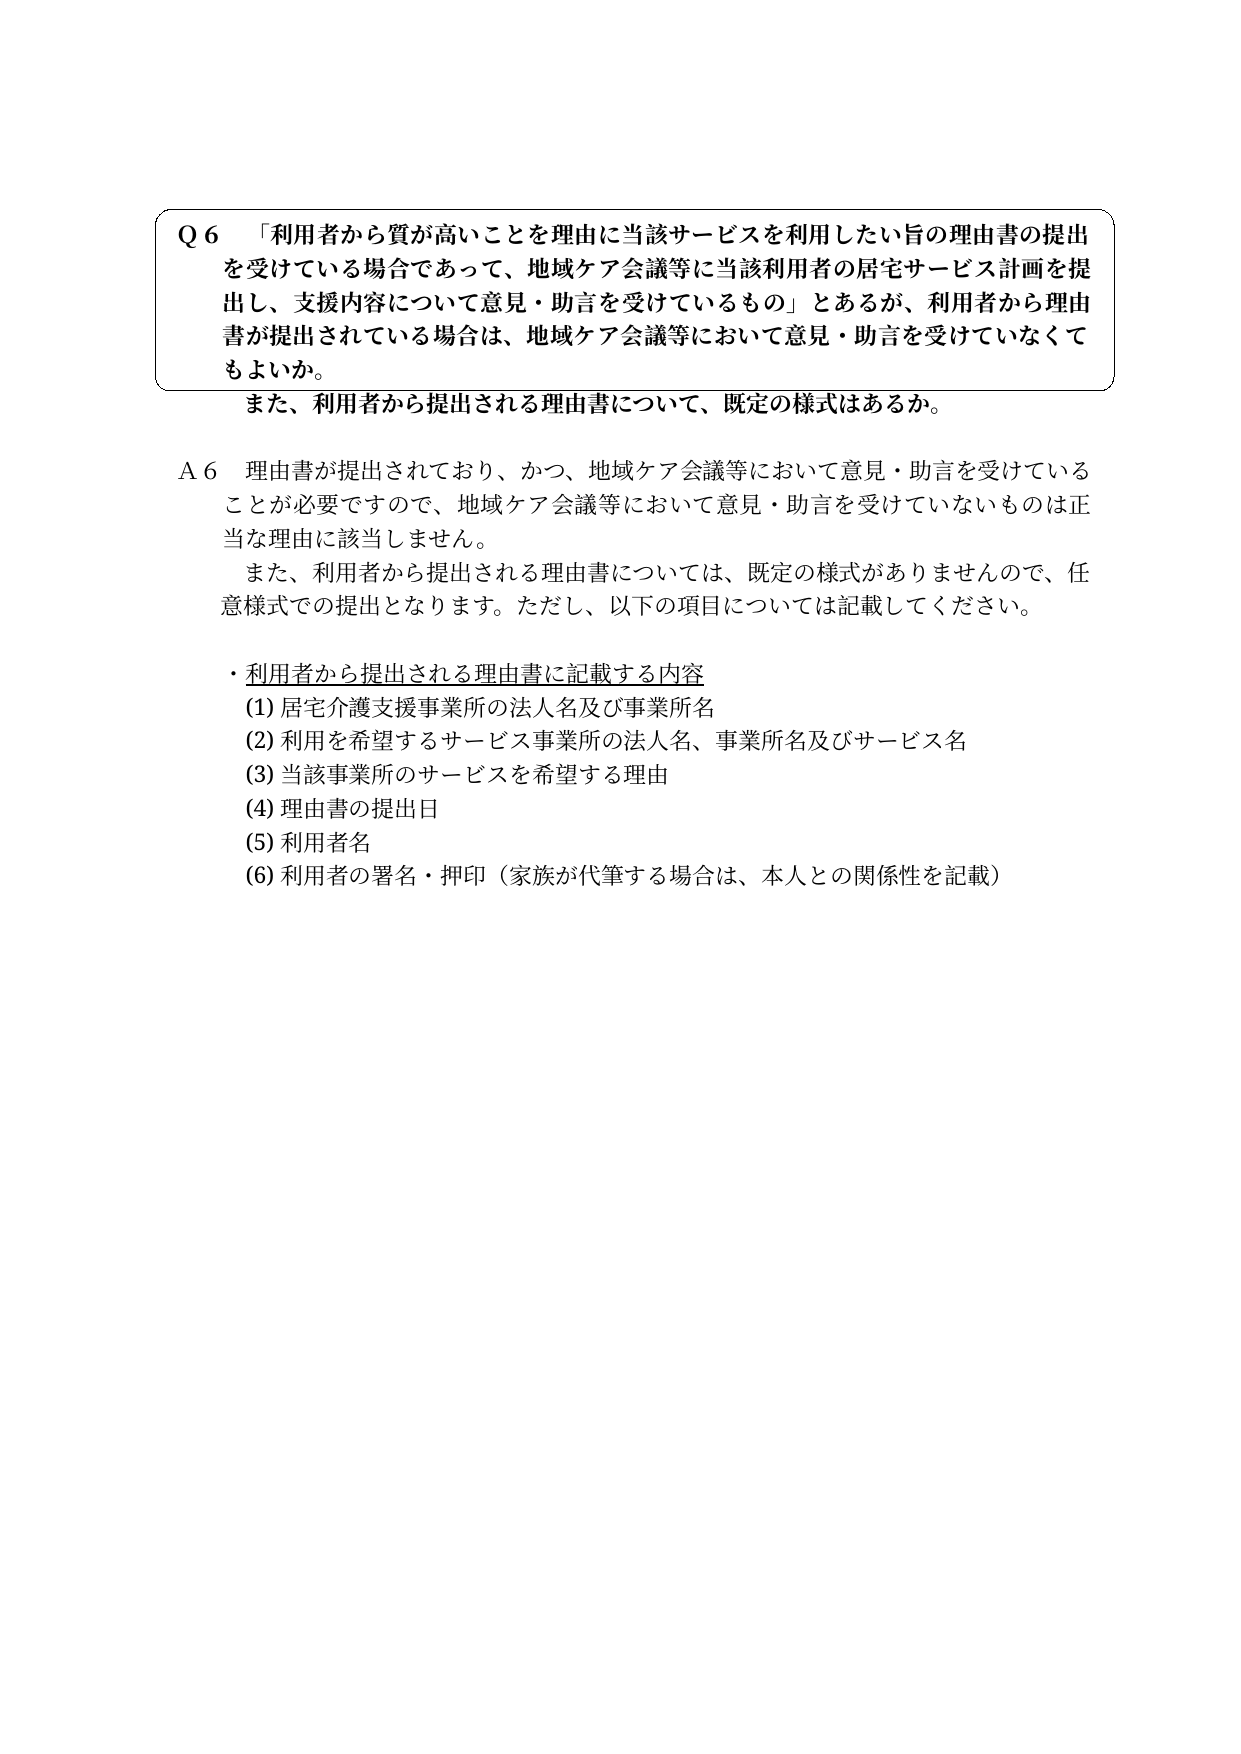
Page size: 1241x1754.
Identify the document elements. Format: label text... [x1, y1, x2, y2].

text また、利用者から提出される理由書について、既定の様式はあるか。 [220, 391, 1092, 419]
text ・利用者から提出される理由書に記載する内容 [177, 656, 1092, 689]
text (1) 居宅介護支援事業所の法人名及び事業所名 [177, 689, 1092, 723]
text (6) 利用者の署名・押印（家族が代筆する場合は、本人との関係性を記載） [177, 858, 1092, 892]
text Ａ６ 理由書が提出されており、かつ、地域ケア会議等において意見・助言を受けていることが必要ですので、地域ケア会議等において意見・助言を受けていないものは正当な理由に該当しません。 [177, 453, 1092, 554]
text (3) 当該事業所のサービスを希望する理由 [177, 757, 1092, 791]
text Ｑ６ 「利用者から質が高いことを理由に当該サービスを利用したい旨の理由書の提出を受けている場合であって、地域ケア会議等に当該利用者の居宅サービス計画を提出し、支援内容について意見・助言を受けているもの」とあるが、利用者から理由書が提出されている場合は、地域ケア会議等において意見・助言を受けていなくてもよいか。 [177, 217, 1092, 386]
text (4) 理由書の提出日 [177, 791, 1092, 824]
text また、利用者から提出される理由書については、既定の様式がありませんので、任意様式での提出となります。ただし、以下の項目については記載してください。 [220, 554, 1092, 622]
text (2) 利用を希望するサービス事業所の法人名、事業所名及びサービス名 [177, 723, 1092, 757]
text (5) 利用者名 [177, 824, 1092, 858]
